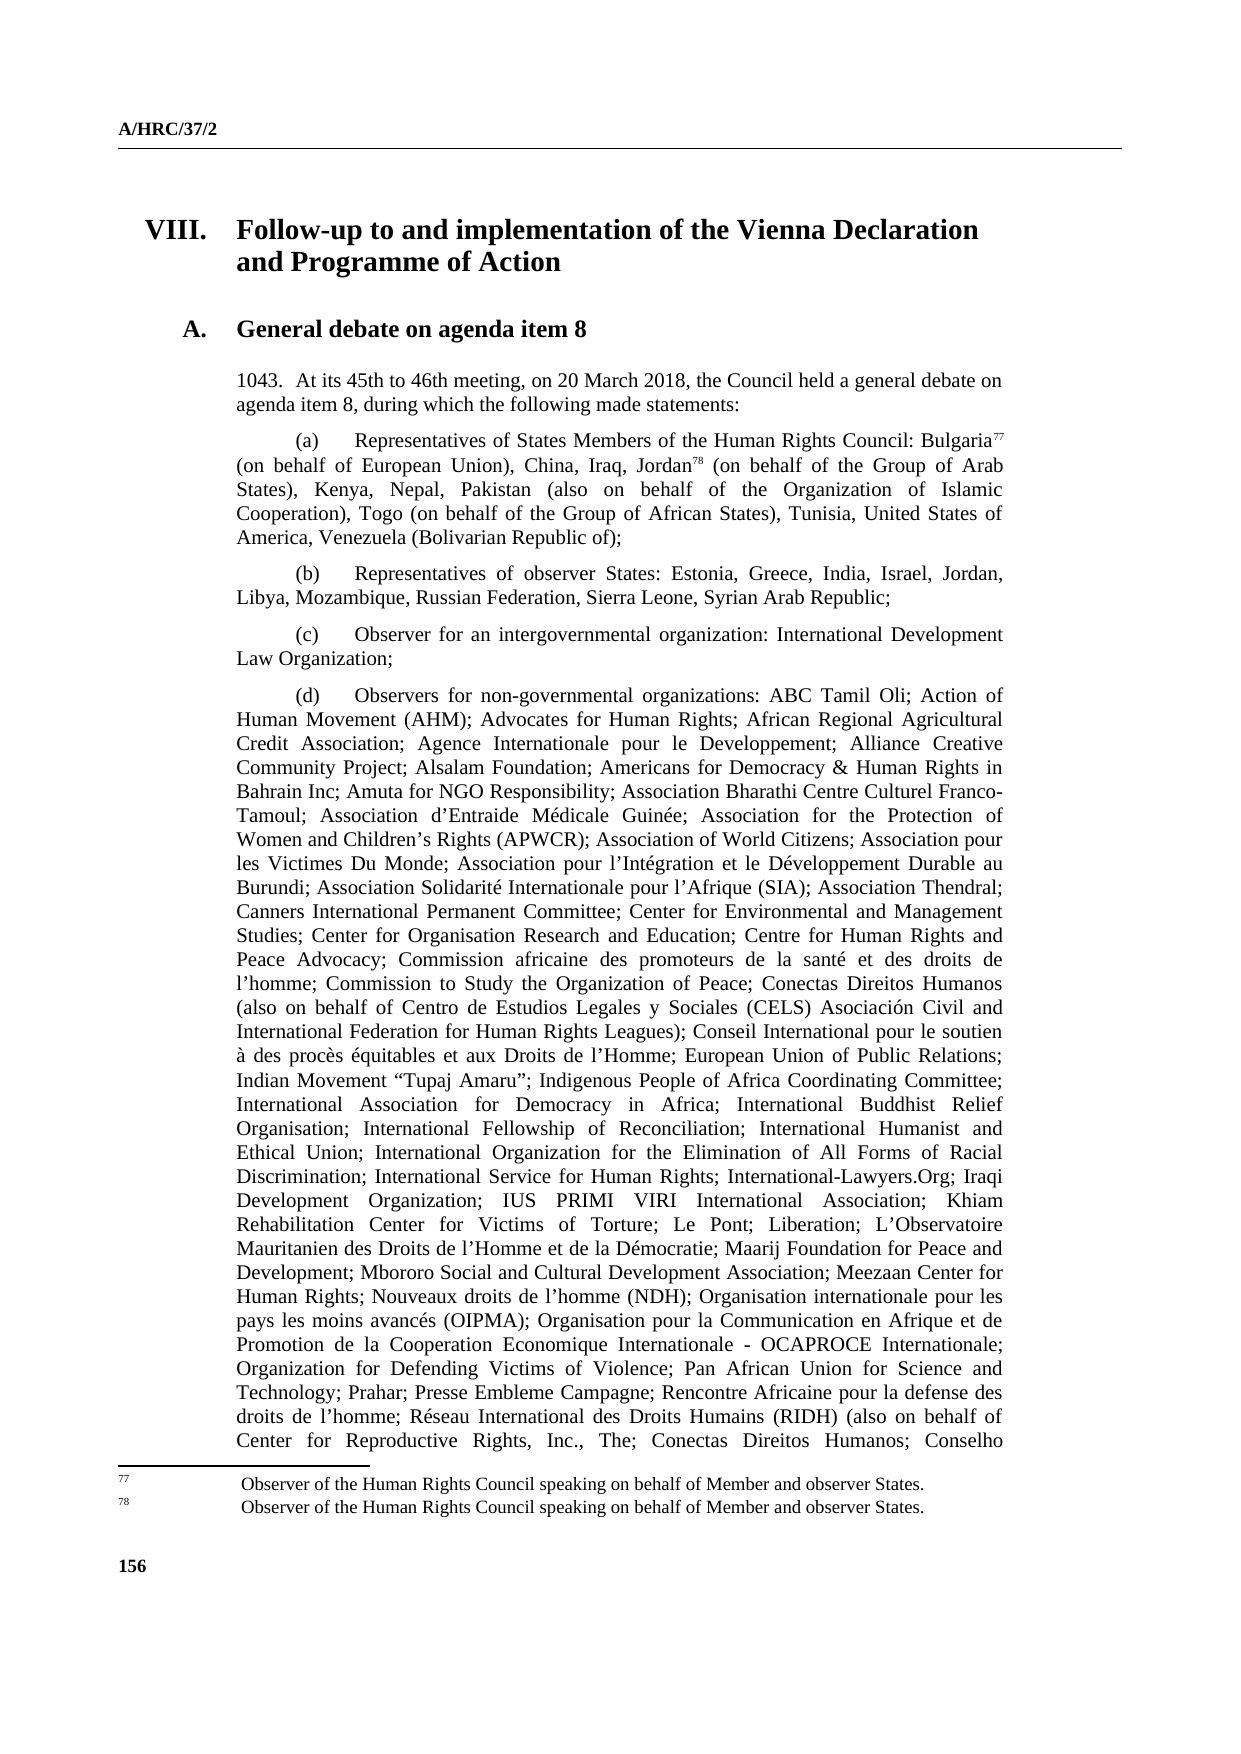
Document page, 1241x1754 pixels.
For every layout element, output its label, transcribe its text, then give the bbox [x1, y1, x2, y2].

text VIII. Follow-up to and implementation of the Vienna Declaration and Programme of Action [118, 215, 1004, 277]
text (b) Representatives of observer States: Estonia, Greece, India, Israel, Jordan, Libya, Mozambique, Russian Federation, Sierra Leone, Syrian Arab Republic; [236, 561, 1004, 609]
text (a) Representatives of States Members of the Human Rights Council: Bulgaria (on behalf of European Union), China, Iraq, Jordan (on behalf of the Group of Arab States), Kenya, Nepal, Pakistan (also on behalf of the Organization of Islamic Cooperation), Togo (on behalf of the Group of African States), Tunisia, United States of America, Venezuela (Bolivarian Republic of); [236, 428, 1004, 549]
text 1043. At its 45th to 46th meeting, on 20 March 2018, the Council held a general debate on agenda item 8, during which the following made statements: [236, 368, 1004, 416]
text A. General debate on agenda item 8 [118, 315, 1004, 343]
text (c) Observer for an intergovernmental organization: International Development Law Organization; [236, 622, 1004, 670]
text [236, 682, 1004, 1452]
